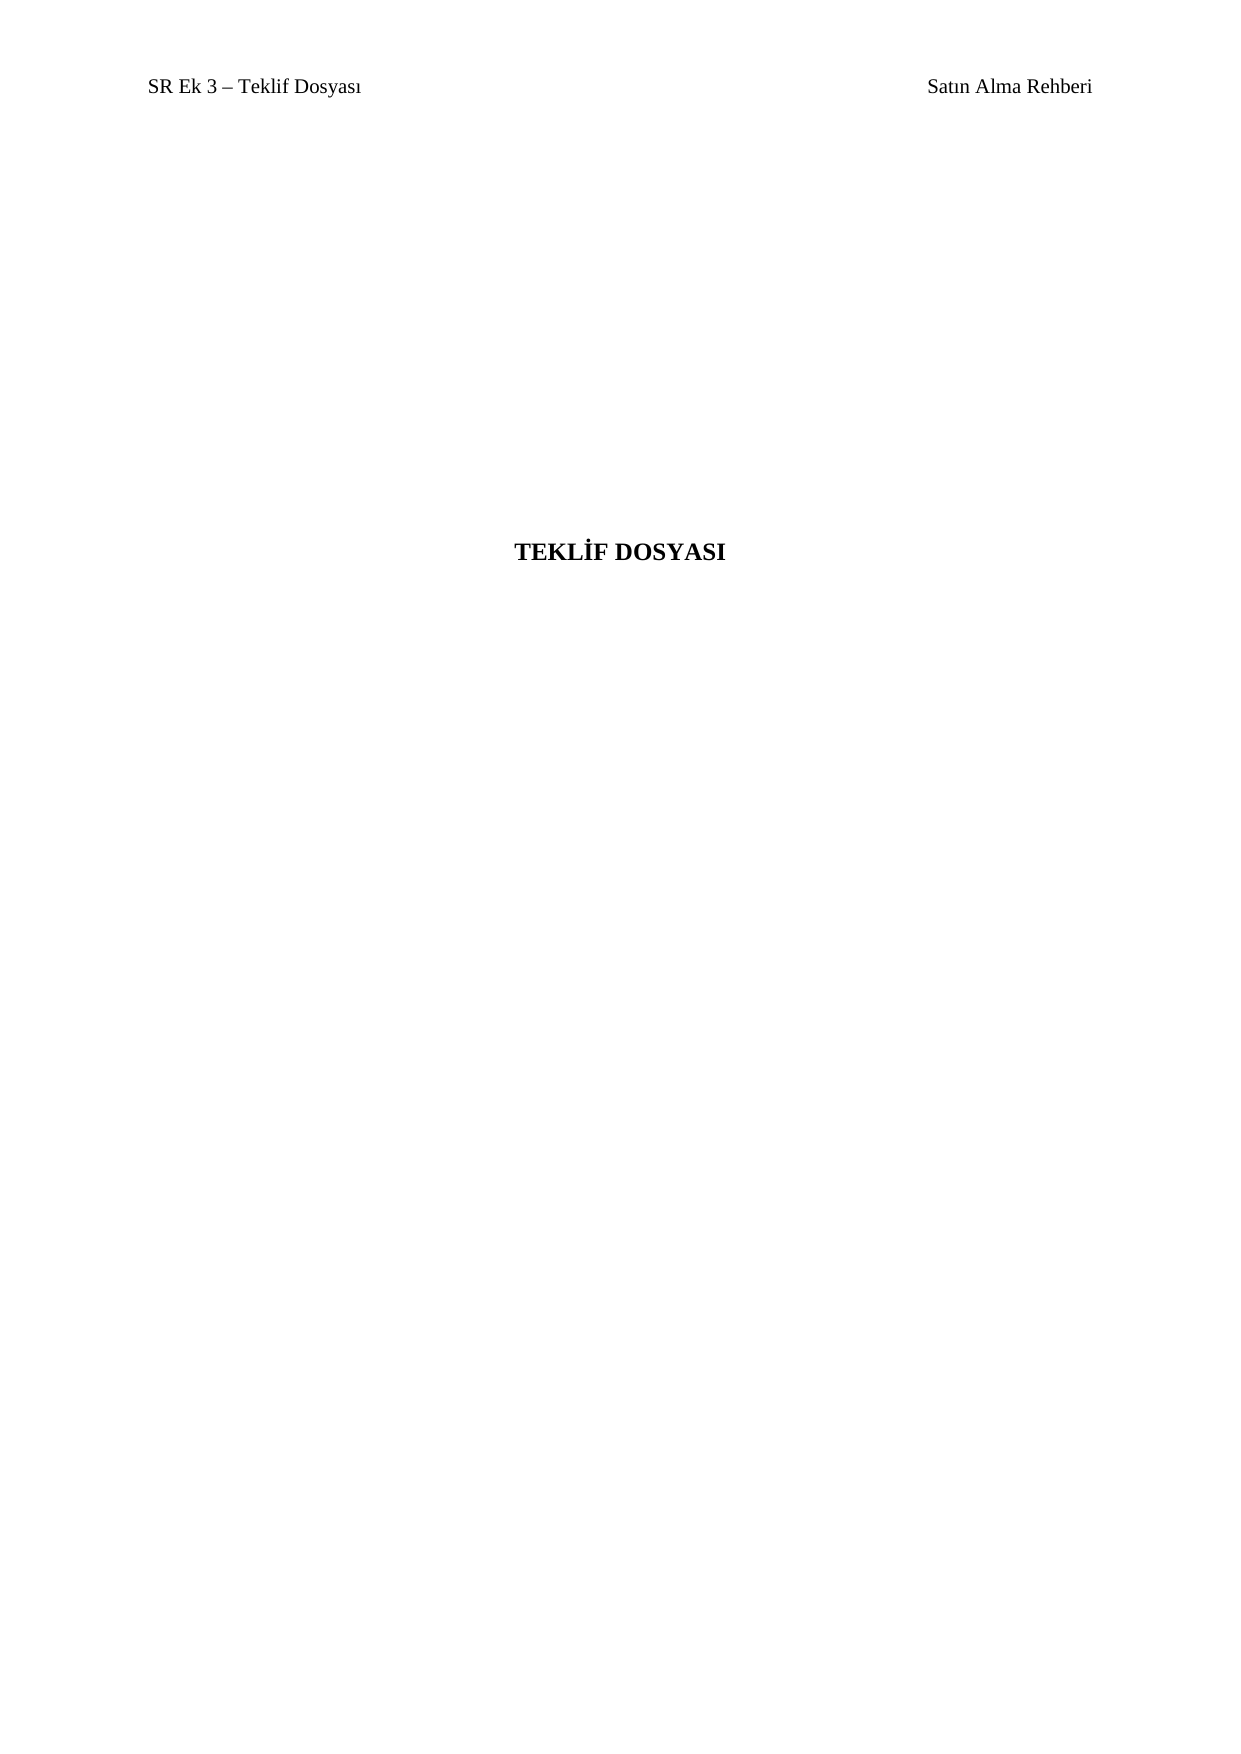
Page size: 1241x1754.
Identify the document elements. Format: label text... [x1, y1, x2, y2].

subtitle TEKLİF DOSYASI [148, 537, 1093, 566]
